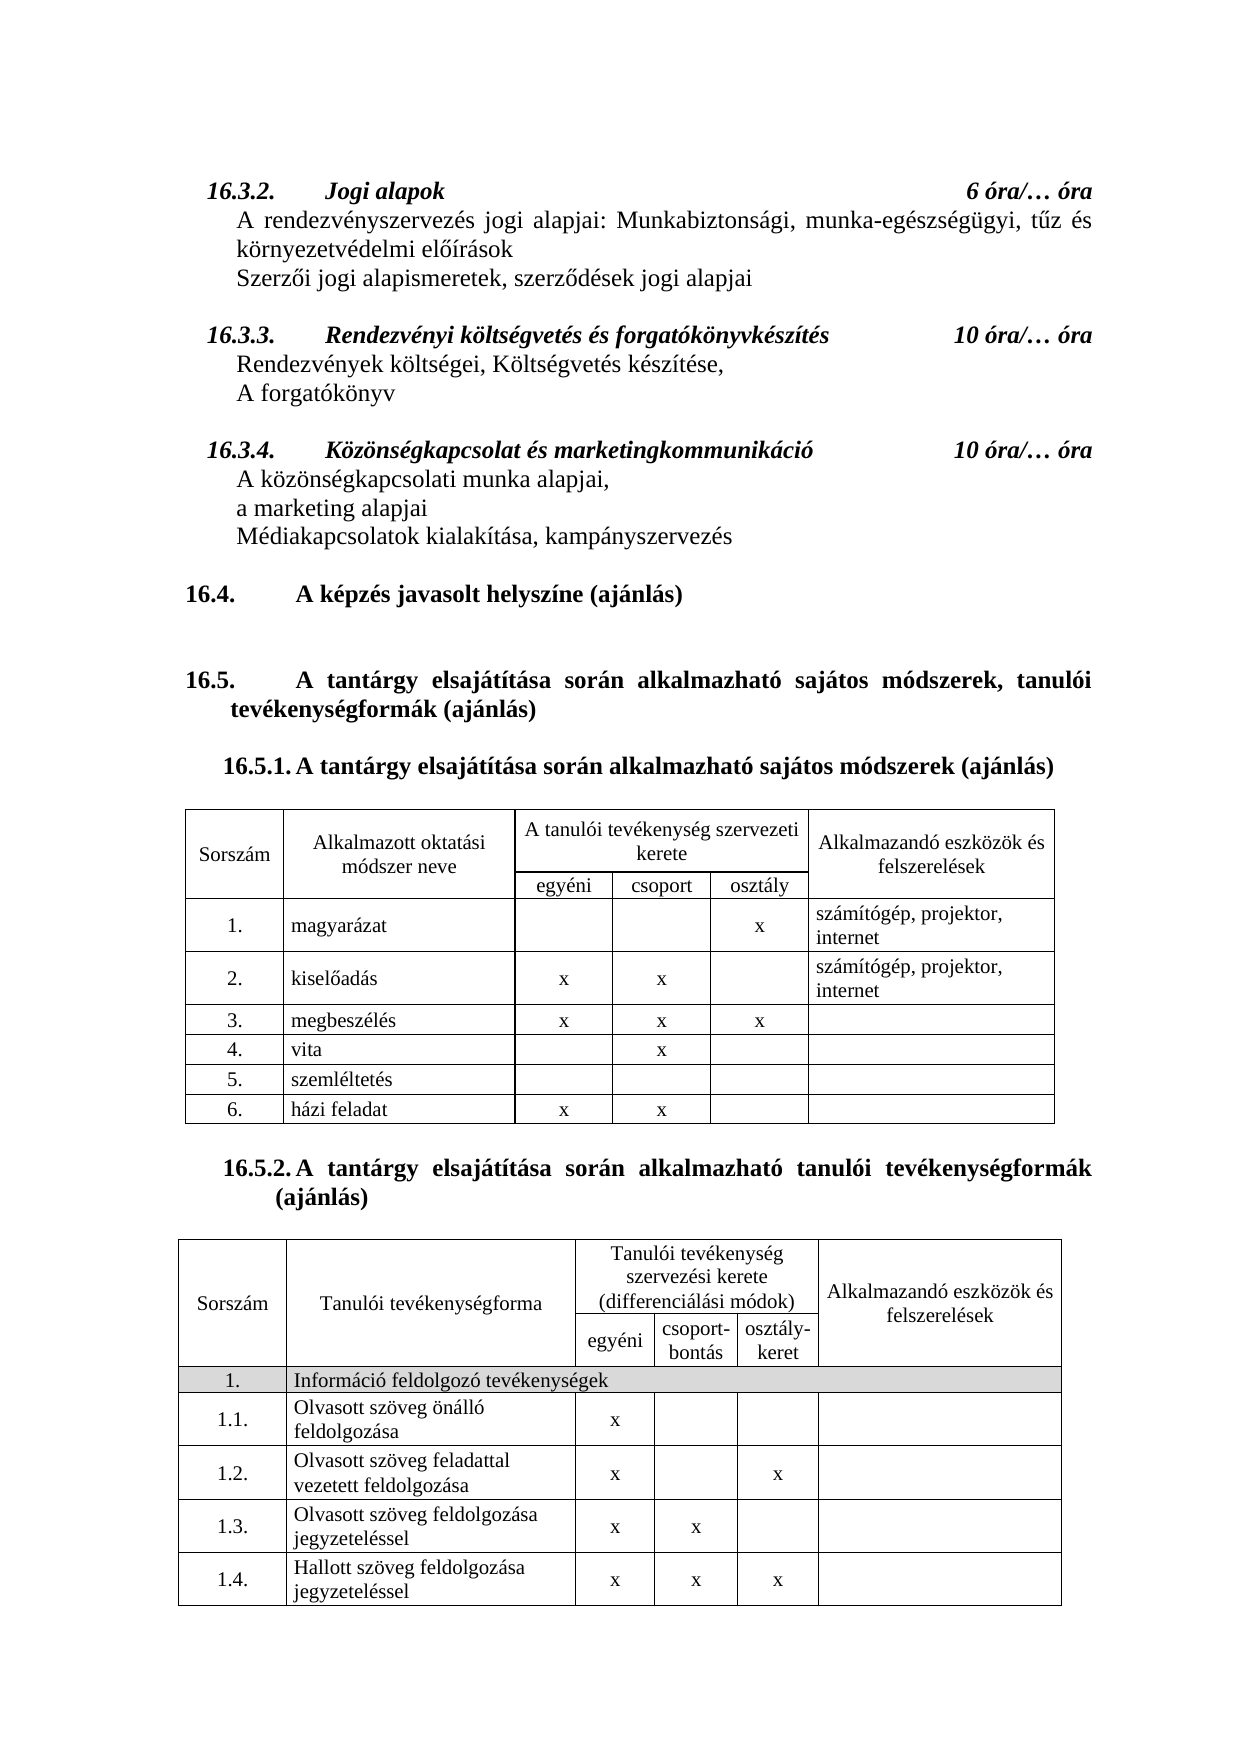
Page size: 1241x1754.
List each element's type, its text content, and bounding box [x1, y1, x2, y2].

list A képzés javasolt helyszíne (ajánlás) [185, 579, 1093, 608]
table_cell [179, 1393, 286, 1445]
list A tantárgy elsajátítása során alkalmazható sajátos módszerek, tanulói tevékenységformák (ajánlás) [185, 665, 1093, 723]
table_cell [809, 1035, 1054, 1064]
text A rendezvényszervezés jogi alapjai: Munkabiztonsági, munka-egészségügyi, tűz és környezetvédelmi előírások [236, 205, 1093, 263]
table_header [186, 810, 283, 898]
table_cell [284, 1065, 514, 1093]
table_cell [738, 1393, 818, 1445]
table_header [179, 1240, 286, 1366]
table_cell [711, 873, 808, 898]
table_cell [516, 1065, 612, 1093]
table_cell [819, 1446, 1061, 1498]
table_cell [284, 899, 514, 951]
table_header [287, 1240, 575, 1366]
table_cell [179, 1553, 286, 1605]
text a marketing alapjai [236, 493, 1093, 521]
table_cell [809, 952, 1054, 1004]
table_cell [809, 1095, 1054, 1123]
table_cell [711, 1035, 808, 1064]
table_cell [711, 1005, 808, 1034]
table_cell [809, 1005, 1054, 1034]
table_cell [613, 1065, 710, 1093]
list Közönségkapcsolat és marketingkommunikáció 10 óra/… óra [207, 435, 1093, 464]
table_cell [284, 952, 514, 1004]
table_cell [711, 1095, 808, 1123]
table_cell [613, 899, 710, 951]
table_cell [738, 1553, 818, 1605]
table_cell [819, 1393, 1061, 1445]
text Rendezvények költségei, Költségvetés készítése, [236, 349, 1093, 378]
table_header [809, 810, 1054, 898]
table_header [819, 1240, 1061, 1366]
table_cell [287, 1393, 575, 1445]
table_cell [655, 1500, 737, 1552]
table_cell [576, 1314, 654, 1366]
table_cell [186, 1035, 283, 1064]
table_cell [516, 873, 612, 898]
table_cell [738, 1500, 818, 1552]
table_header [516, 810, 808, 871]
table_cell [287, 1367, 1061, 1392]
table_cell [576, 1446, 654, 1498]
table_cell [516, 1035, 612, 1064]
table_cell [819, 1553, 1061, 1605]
text Médiakapcsolatok kialakítása, kampányszervezés [236, 521, 1093, 550]
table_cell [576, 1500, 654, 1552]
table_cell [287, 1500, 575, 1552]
list Jogi alapok 6 óra/… óra [207, 176, 1093, 205]
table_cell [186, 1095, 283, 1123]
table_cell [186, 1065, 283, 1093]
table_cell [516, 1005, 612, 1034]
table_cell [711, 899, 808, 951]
list Rendezvényi költségvetés és forgatókönyvkészítés 10 óra/… óra [207, 320, 1093, 349]
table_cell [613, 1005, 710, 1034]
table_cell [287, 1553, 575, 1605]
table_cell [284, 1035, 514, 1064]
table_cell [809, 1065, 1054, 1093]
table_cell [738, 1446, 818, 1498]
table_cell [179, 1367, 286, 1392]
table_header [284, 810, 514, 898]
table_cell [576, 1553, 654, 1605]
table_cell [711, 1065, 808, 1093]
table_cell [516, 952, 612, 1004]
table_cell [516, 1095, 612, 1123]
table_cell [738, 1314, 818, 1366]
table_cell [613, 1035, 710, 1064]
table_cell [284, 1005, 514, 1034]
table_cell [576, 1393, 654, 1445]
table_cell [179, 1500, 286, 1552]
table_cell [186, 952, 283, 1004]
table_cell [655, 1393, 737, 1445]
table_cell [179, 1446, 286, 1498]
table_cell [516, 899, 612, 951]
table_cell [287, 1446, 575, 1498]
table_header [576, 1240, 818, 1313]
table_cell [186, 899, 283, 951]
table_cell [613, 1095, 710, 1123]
text Szerzői jogi alapismeretek, szerződések jogi alapjai [236, 263, 1093, 291]
text A forgatókönyv [236, 378, 1093, 406]
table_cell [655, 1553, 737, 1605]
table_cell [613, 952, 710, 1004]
text A közönségkapcsolati munka alapjai, [236, 464, 1093, 493]
list A tantárgy elsajátítása során alkalmazható tanulói tevékenységformák (ajánlás) [223, 1153, 1093, 1211]
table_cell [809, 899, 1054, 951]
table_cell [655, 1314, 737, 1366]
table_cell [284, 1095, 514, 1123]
list A tantárgy elsajátítása során alkalmazható sajátos módszerek (ajánlás) [223, 751, 1093, 780]
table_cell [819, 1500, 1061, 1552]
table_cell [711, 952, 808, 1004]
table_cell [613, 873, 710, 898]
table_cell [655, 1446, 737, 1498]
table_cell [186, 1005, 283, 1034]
